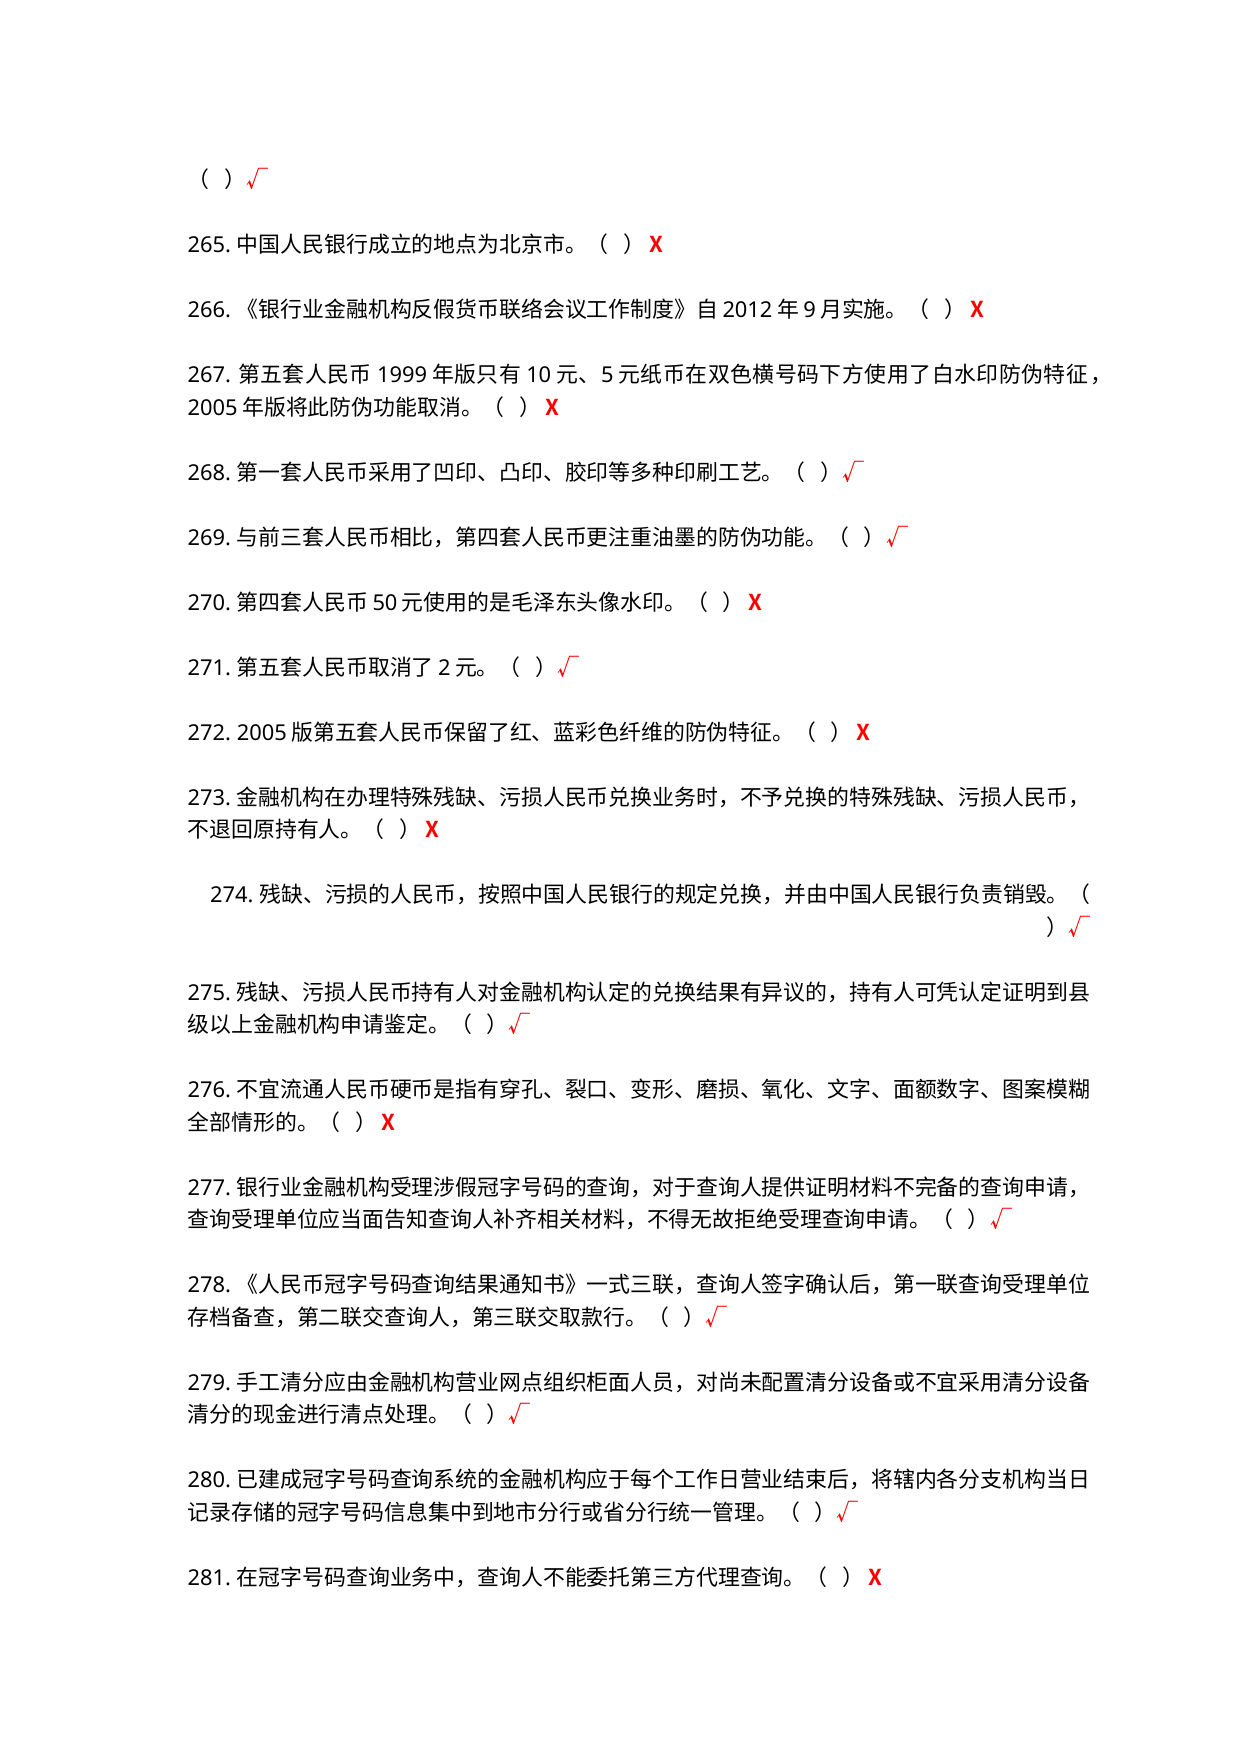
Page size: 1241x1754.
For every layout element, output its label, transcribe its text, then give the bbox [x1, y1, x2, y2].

text 277. 银行业金融机构受理涉假冠字号码的查询，对于查询人提供证明材料不完备的查询申请，查询受理单位应当面告知查询人补齐相关材料，不得无故拒绝受理查询申请。（ ）√ [187, 1169, 1090, 1234]
text 265. 中国人民银行成立的地点为北京市。（ ）Ⅹ [187, 227, 1090, 259]
text 271. 第五套人民币取消了2元。（ ）√ [187, 649, 1090, 682]
text 281. 在冠字号码查询业务中，查询人不能委托第三方代理查询。（ ）Ⅹ [187, 1559, 1090, 1592]
text 272. 2005版第五套人民币保留了红、蓝彩色纤维的防伪特征。（ ）Ⅹ [187, 714, 1090, 747]
text 269. 与前三套人民币相比，第四套人民币更注重油墨的防伪功能。（ ）√ [187, 519, 1090, 552]
text 266. 《银行业金融机构反假货币联络会议工作制度》自2012年9月实施。（ ）Ⅹ [187, 292, 1090, 324]
text 267. 第五套人民币1999年版只有10元、5元纸币在双色横号码下方使用了白水印防伪特征，2005年版将此防伪功能取消。（ ）Ⅹ [187, 357, 1090, 422]
text 278. 《人民币冠字号码查询结果通知书》一式三联，查询人签字确认后，第一联查询受理单位存档备查，第二联交查询人，第三联交取款行。（ ）√ [187, 1267, 1090, 1332]
text 280. 已建成冠字号码查询系统的金融机构应于每个工作日营业结束后，将辖内各分支机构当日记录存储的冠字号码信息集中到地市分行或省分行统一管理。（ ）√ [187, 1462, 1090, 1527]
text 275. 残缺、污损人民币持有人对金融机构认定的兑换结果有异议的，持有人可凭认定证明到县级以上金融机构申请鉴定。（ ）√ [187, 974, 1090, 1039]
text 273. 金融机构在办理特殊残缺、污损人民币兑换业务时，不予兑换的特殊残缺、污损人民币，不退回原持有人。（ ）Ⅹ [187, 779, 1090, 844]
text 274. 残缺、污损的人民币，按照中国人民银行的规定兑换，并由中国人民银行负责销毁。（ ）√ [187, 877, 1090, 942]
text 268. 第一套人民币采用了凹印、凸印、胶印等多种印刷工艺。（ ）√ [187, 454, 1090, 487]
text 279. 手工清分应由金融机构营业网点组织柜面人员，对尚未配置清分设备或不宜采用清分设备清分的现金进行清点处理。（ ）√ [187, 1364, 1090, 1429]
text 270. 第四套人民币50元使用的是毛泽东头像水印。（ ）Ⅹ [187, 584, 1090, 617]
text 276. 不宜流通人民币硬币是指有穿孔、裂口、变形、磨损、氧化、文字、面额数字、图案模糊全部情形的。（ ）Ⅹ [187, 1072, 1090, 1137]
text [187, 162, 1090, 194]
